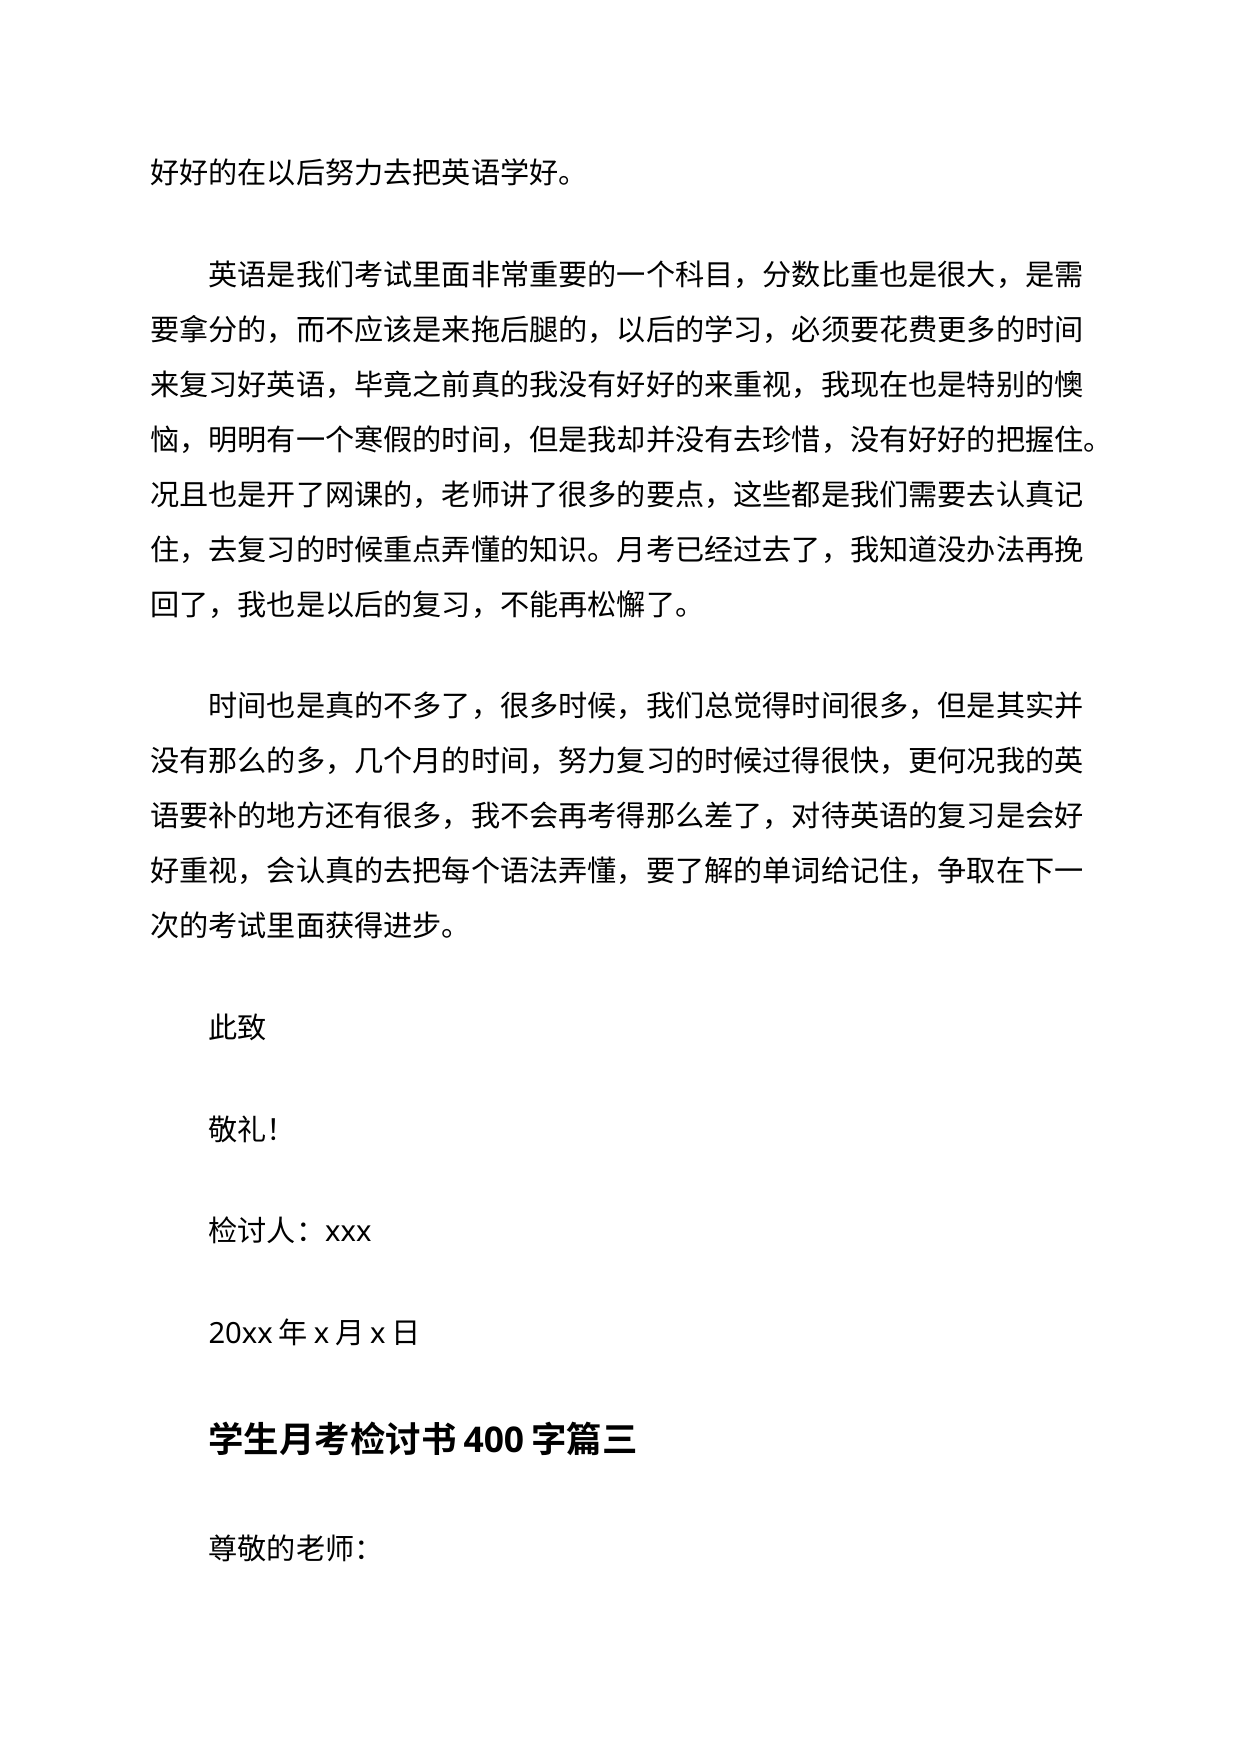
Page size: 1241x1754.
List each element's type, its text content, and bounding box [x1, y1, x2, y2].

text 学生月考检讨书400字篇三 [150, 1412, 1090, 1463]
text 此致 [150, 1004, 1090, 1047]
text 英语是我们考试里面非常重要的一个科目，分数比重也是很大，是需要拿分的，而不应该是来拖后腿的，以后的学习，必须要花费更多的时间来复习好英语，毕竟之前真的我没有好好的来重视，我现在也是特别的懊恼，明明有一个寒假的时间，但是我却并没有去珍惜，没有好好的把握住。况且也是开了网课的，老师讲了很多的要点，这些都是我们需要去认真记住，去复习的时候重点弄懂的知识。月考已经过去了，我知道没办法再挽回了，我也是以后的复习，不能再松懈了。 [150, 252, 1090, 623]
text 敬礼！ [150, 1106, 1090, 1148]
text 时间也是真的不多了，很多时候，我们总觉得时间很多，但是其实并没有那么的多，几个月的时间，努力复习的时候过得很快，更何况我的英语要补的地方还有很多，我不会再考得那么差了，对待英语的复习是会好好重视，会认真的去把每个语法弄懂，要了解的单词给记住，争取在下一次的考试里面获得进步。 [150, 683, 1090, 945]
text 20xx年x月x日 [150, 1310, 1090, 1352]
text 检讨人：xxx [150, 1208, 1090, 1250]
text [150, 150, 1090, 192]
text 尊敬的老师： [150, 1525, 1090, 1568]
